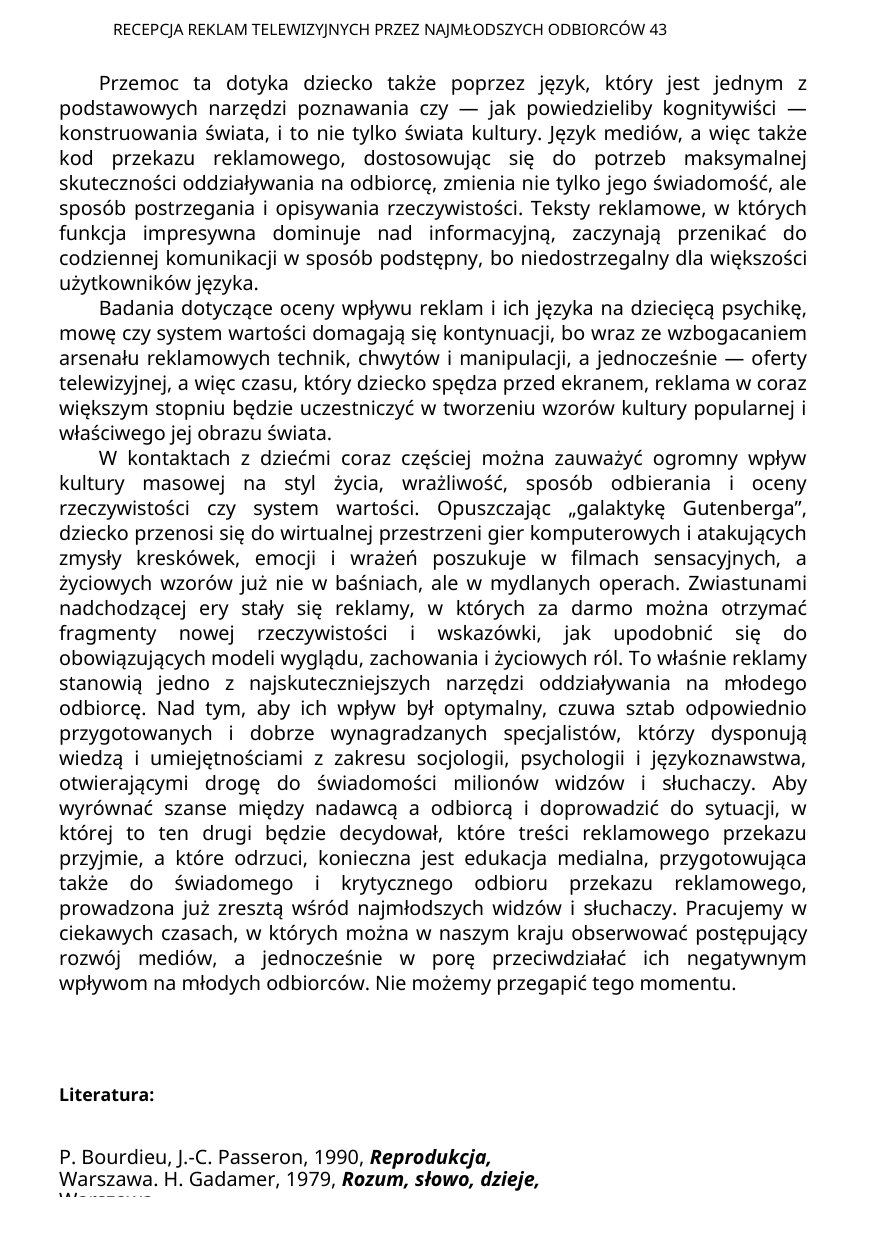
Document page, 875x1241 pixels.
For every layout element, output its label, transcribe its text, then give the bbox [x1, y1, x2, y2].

text Literatura: [59, 1087, 154, 1105]
text RECEPCJA REKLAM TELEWIZYJNYCH PRZEZ NAJMŁODSZYCH ODBIORCÓW 43 [113, 23, 668, 38]
text Badania dotyczące oceny wpływu reklam i ich języka na dziecięcą psychikę, mowę czy system wartości domagają się kontynuacji, bo wraz ze wzbogacaniem arsenału reklamowych technik, chwytów i manipulacji, a jednocześnie — oferty telewizyjnej, a więc czasu, który dziecko spędza przed ekranem, reklama w coraz większym stopniu będzie uczestniczyć w tworzeniu wzorów kultury popularnej i właściwego jej obrazu świata. [59, 296, 808, 446]
text P. Bourdieu, J.-C. Passeron, 1990, Reprodukcja, Warszawa. H. Gadamer, 1979, Rozum, słowo, dzieje, Warszawa. [59, 1147, 595, 1197]
text W kontaktach z dziećmi coraz częściej można zauważyć ogromny wpływ kultury masowej na styl życia, wrażliwość, sposób odbierania i oceny rzeczywistości czy system wartości. Opuszczając „galaktykę Gutenberga”, dziecko przenosi się do wirtualnej przestrzeni gier komputerowych i atakujących zmysły kreskówek, emocji i wrażeń poszukuje w filmach sensacyjnych, a życiowych wzorów już nie w baśniach, ale w mydlanych operach. Zwiastunami nadchodzącej ery stały się reklamy, w których za darmo można otrzymać fragmenty nowej rzeczywistości i wskazówki, jak upodobnić się do obowiązujących modeli wyglądu, zachowania i życiowych ról. To właśnie reklamy stanowią jedno z najskuteczniejszych narzędzi oddziaływania na młodego odbiorcę. Nad tym, aby ich wpływ był optymalny, czuwa sztab odpowiednio przygotowanych i dobrze wynagradzanych specjalistów, którzy dysponują wiedzą i umiejętnościami z zakresu socjologii, psychologii i językoznawstwa, otwierającymi drogę do świadomości milionów widzów i słuchaczy. Aby wyrównać szanse między nadawcą a odbiorcą i doprowadzić do sytuacji, w której to ten drugi będzie decydował, które treści reklamowego przekazu przyjmie, a które odrzuci, konieczna jest edukacja medialna, przygotowująca także do świadomego i krytycznego odbioru przekazu reklamowego, prowadzona już zresztą wśród najmłodszych widzów i słuchaczy. Pracujemy w ciekawych czasach, w których można w naszym kraju obserwować postępujący rozwój mediów, a jednocześnie w porę przeciwdziałać ich negatywnym wpływom na młodych odbiorców. Nie możemy przegapić tego momentu. [59, 446, 808, 996]
text Przemoc ta dotyka dziecko także poprzez język, który jest jednym z podstawowych narzędzi poznawania czy — jak powiedzieliby kognitywiści — konstruowania świata, i to nie tylko świata kultury. Język mediów, a więc także kod przekazu reklamowego, dostosowując się do potrzeb maksymalnej skuteczności oddziaływania na odbiorcę, zmienia nie tylko jego świadomość, ale sposób postrzegania i opisywania rzeczywistości. Teksty reklamowe, w których funkcja impresywna dominuje nad informacyjną, zaczynają przenikać do codziennej komunikacji w sposób podstępny, bo niedostrzegalny dla większości użytkowników języka. [59, 71, 808, 296]
